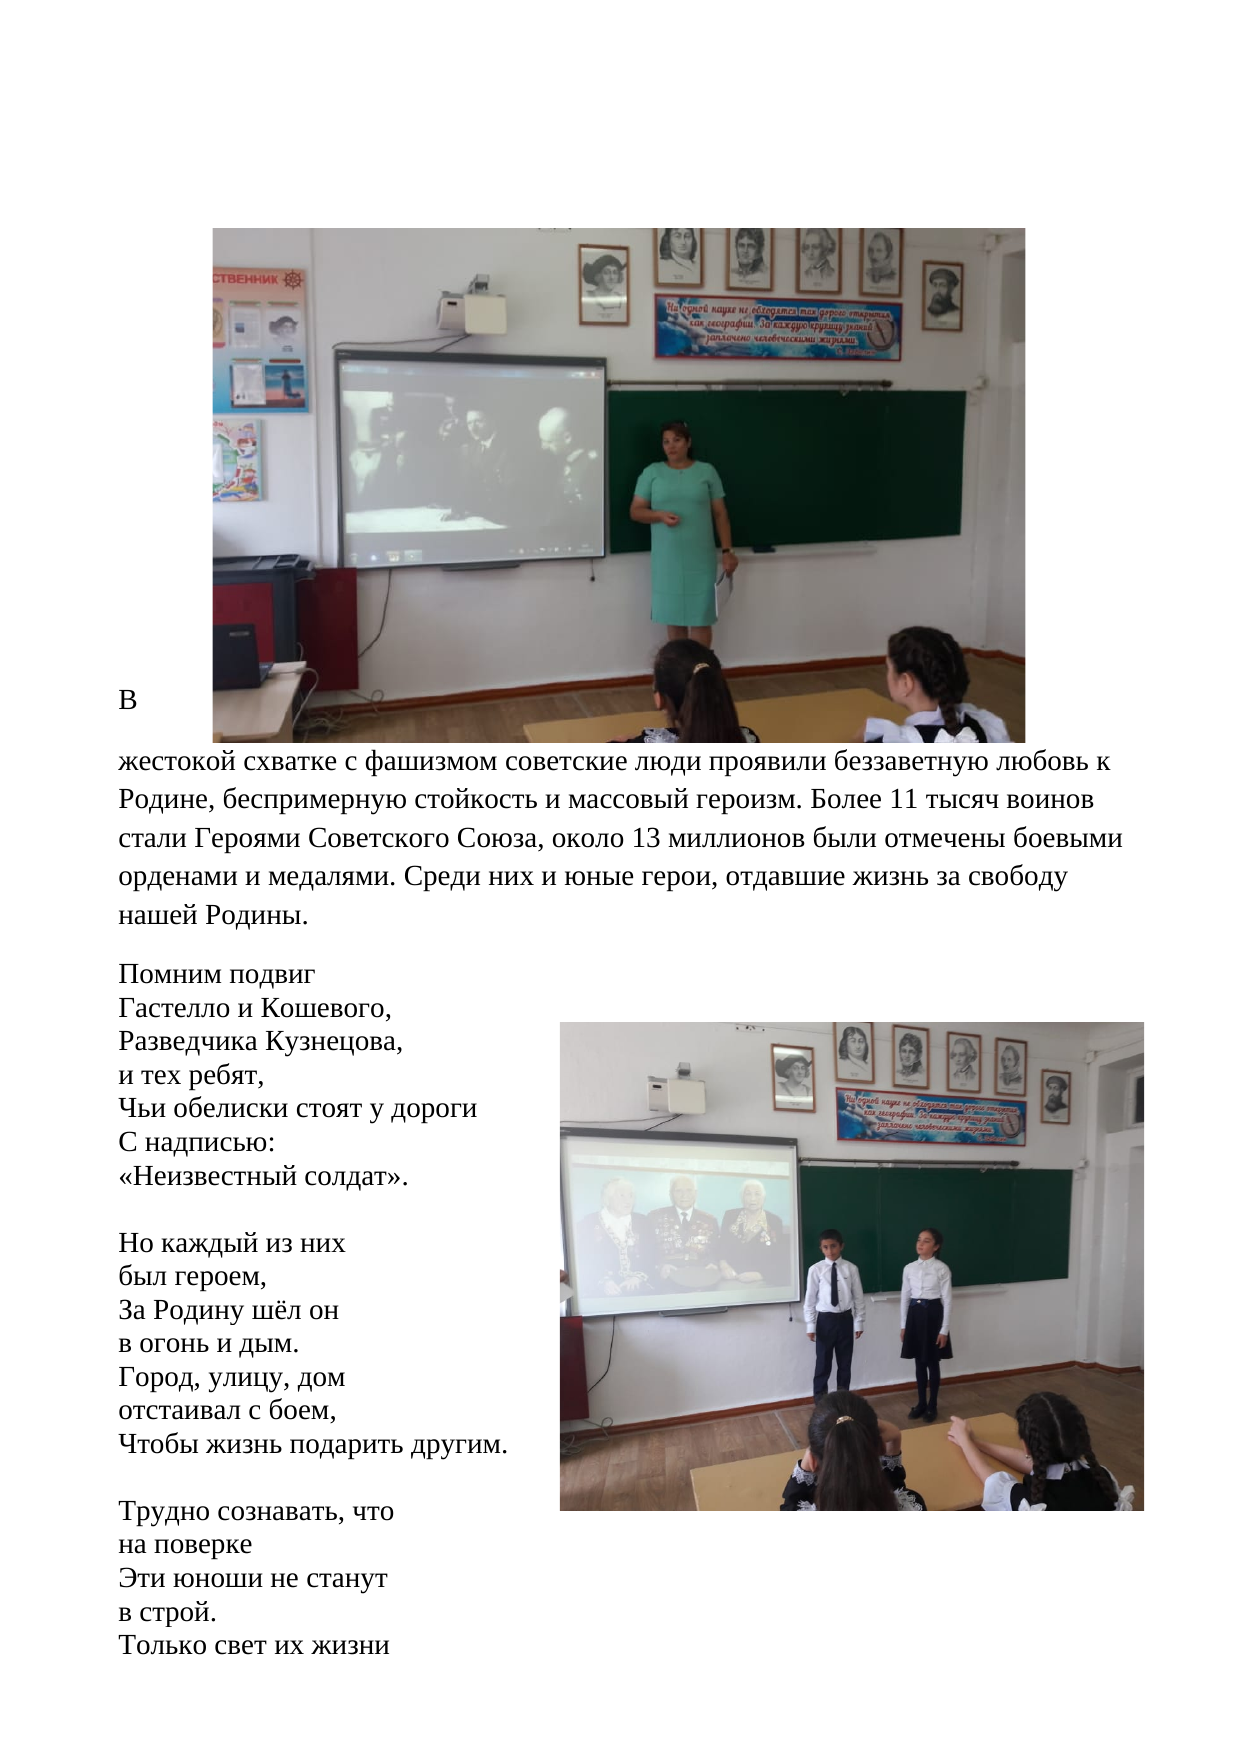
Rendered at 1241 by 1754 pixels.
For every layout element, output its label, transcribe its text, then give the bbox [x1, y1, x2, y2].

text В жестокой схватке с фашизмом советские люди проявили беззаветную любовь к Родине, беспримерную стойкость и массовый героизм. Более 11 тысяч воинов стали Героями Советского Союза, около 13 миллионов были отмечены боевыми орденами и медалями. Среди них и юные герои, отдавшие жизнь за свободу нашей Родины. [118, 682, 1152, 931]
picture [212, 228, 1026, 743]
picture [559, 1022, 1145, 1511]
